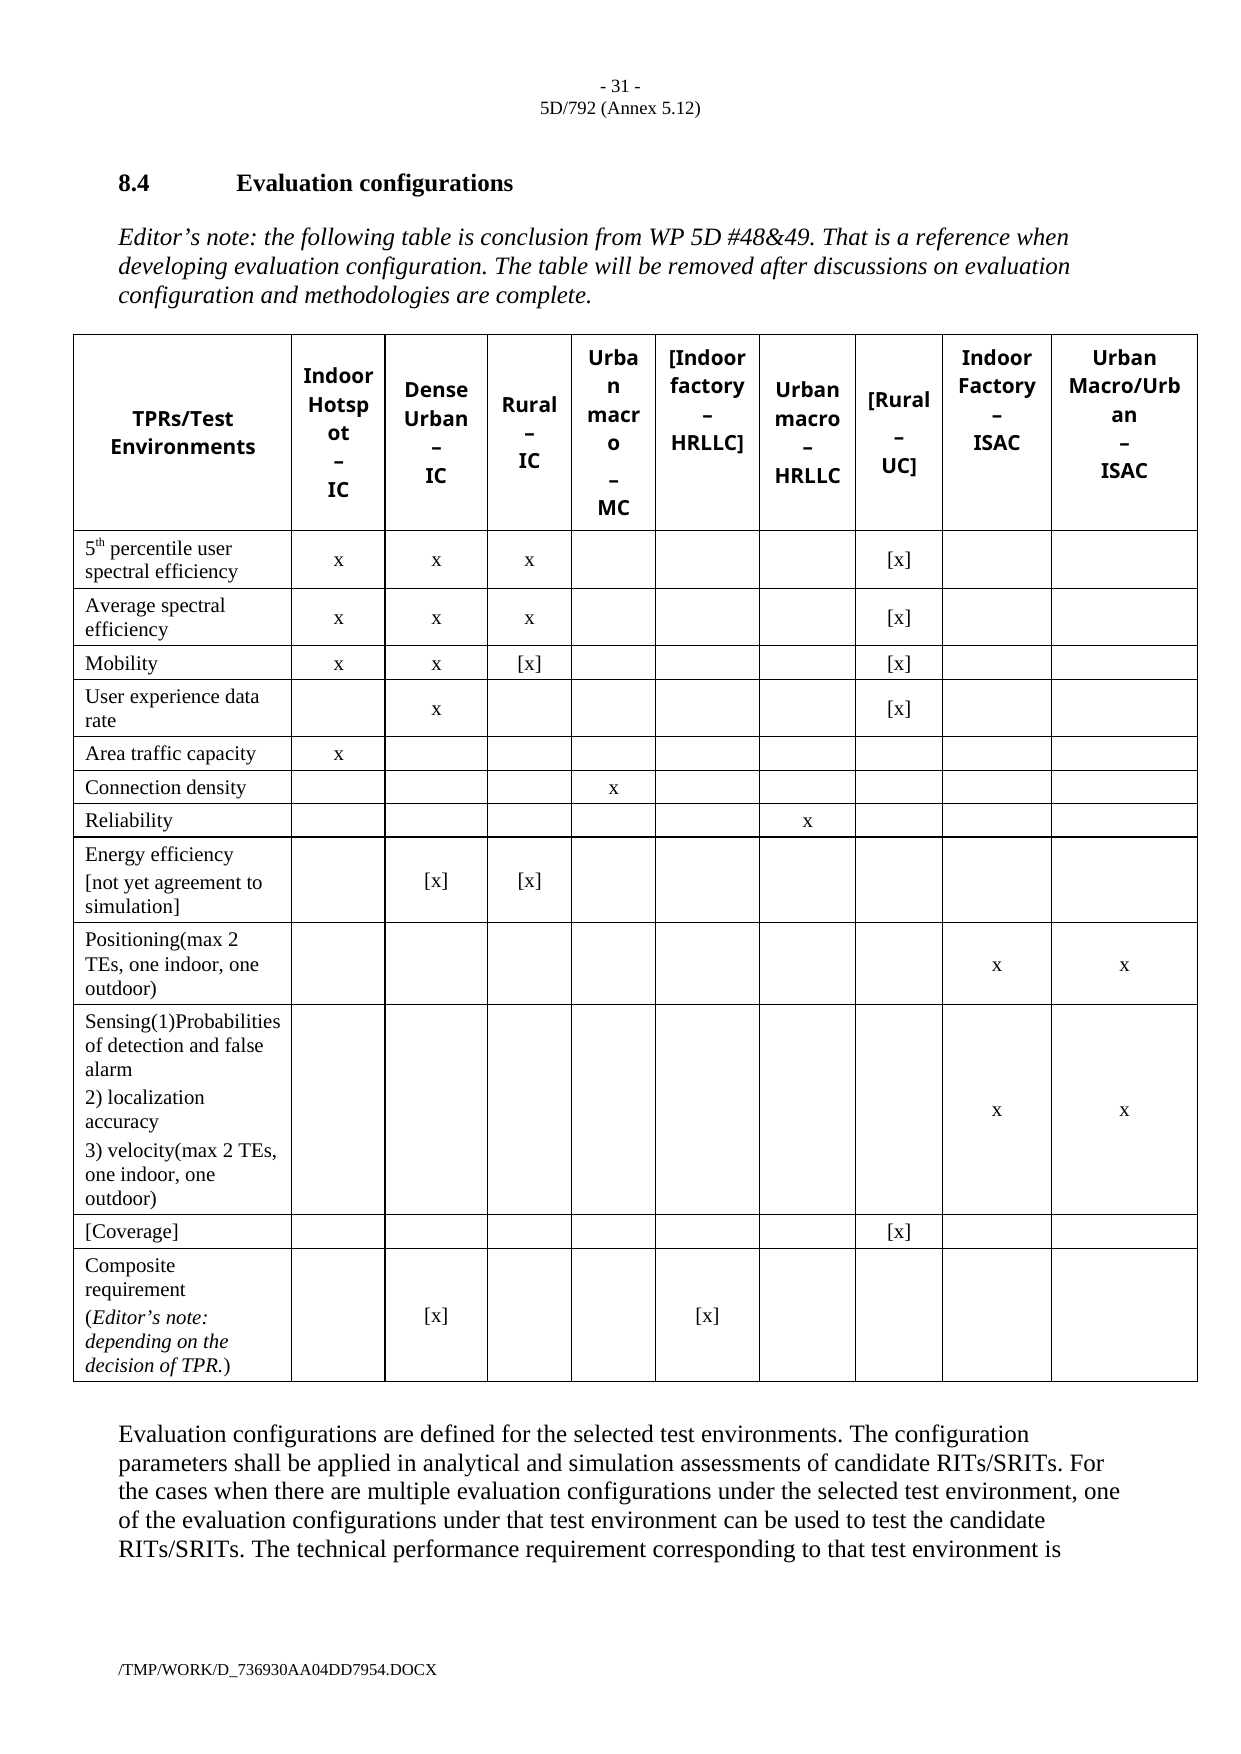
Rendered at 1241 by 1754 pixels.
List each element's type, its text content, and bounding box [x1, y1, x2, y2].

table_cell [856, 1005, 942, 1214]
table_cell [572, 804, 655, 836]
table_cell x [292, 531, 384, 588]
table_cell [572, 531, 655, 588]
table_cell [x] [386, 838, 487, 922]
table_cell [1052, 804, 1197, 836]
table_cell x [386, 531, 487, 588]
table_cell [x] [856, 680, 942, 736]
table_cell [572, 737, 655, 769]
table_cell [656, 771, 759, 803]
table_cell [386, 923, 487, 1004]
table_cell [292, 1215, 384, 1247]
table_cell Energy efficiency [not yet agreement to simulation] [74, 838, 291, 922]
table_header Urban macro – HRLLC [760, 335, 855, 530]
table_cell Positioning(max 2 TEs, one indoor, one outdoor) [74, 923, 291, 1004]
table_cell [943, 531, 1051, 588]
table_cell [572, 1005, 655, 1214]
table_cell x [488, 531, 571, 588]
table_cell [488, 771, 571, 803]
table_cell [572, 646, 655, 679]
table_cell [292, 804, 384, 836]
table_cell [760, 1249, 855, 1381]
table_cell [760, 531, 855, 588]
table_cell [1052, 680, 1197, 736]
table_cell [488, 737, 571, 769]
table_cell [760, 589, 855, 645]
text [118, 1419, 1122, 1563]
table_cell x [943, 923, 1051, 1004]
table_cell [386, 737, 487, 769]
table_cell [760, 737, 855, 769]
table_cell [760, 646, 855, 679]
table_cell [292, 771, 384, 803]
table_cell [760, 923, 855, 1004]
table_cell [656, 646, 759, 679]
table_cell x [488, 589, 571, 645]
table_header Urban macro – MC [572, 335, 655, 530]
table_cell x [386, 589, 487, 645]
table_cell User experience data rate [74, 680, 291, 736]
table_cell [1052, 1215, 1197, 1247]
table_cell [292, 680, 384, 736]
table_cell Sensing(1)Probabilities of detection and false alarm 2) localization accuracy 3) velocity(max 2 TEs, one indoor, one outdoor) [74, 1005, 291, 1214]
table_cell [1052, 737, 1197, 769]
table_header [Indoor factory – HRLLC] [656, 335, 759, 530]
table_cell [656, 531, 759, 588]
table_cell [488, 1249, 571, 1381]
table_cell [943, 589, 1051, 645]
table_cell [943, 737, 1051, 769]
table_cell [856, 737, 942, 769]
table_cell [943, 646, 1051, 679]
table_cell [656, 680, 759, 736]
table_cell [1052, 838, 1197, 922]
table_cell [x] [488, 646, 571, 679]
table_cell x [572, 771, 655, 803]
table_cell [386, 804, 487, 836]
table_cell [943, 804, 1051, 836]
table_cell [Coverage] [74, 1215, 291, 1247]
table_cell [760, 771, 855, 803]
table_cell [572, 1249, 655, 1381]
table_header Dense Urban – IC [386, 335, 487, 530]
table_cell x [943, 1005, 1051, 1214]
table_cell [488, 1005, 571, 1214]
table_header Rural – IC [488, 335, 571, 530]
table_cell [488, 923, 571, 1004]
table_cell [x] [856, 1215, 942, 1247]
table_cell [292, 1005, 384, 1214]
table_cell [572, 589, 655, 645]
text Editor’s note: the following table is conclusion from WP 5D #48&49. That is a reference when developing evaluation configuration. The table will be removed after discussions on evaluation configuration and methodologies are complete. [118, 222, 1122, 308]
table_cell Area traffic capacity [74, 737, 291, 769]
table_cell 5th percentile user spectral efficiency [74, 531, 291, 588]
table_cell x [386, 646, 487, 679]
table_cell x [292, 646, 384, 679]
table_cell Connection density [74, 771, 291, 803]
table_cell [572, 838, 655, 922]
table_cell [488, 1215, 571, 1247]
table_cell Reliability [74, 804, 291, 836]
table_cell [856, 1249, 942, 1381]
table_cell Mobility [74, 646, 291, 679]
table_cell [1052, 771, 1197, 803]
table_cell [488, 680, 571, 736]
table_cell [292, 1249, 384, 1381]
table_cell [1052, 531, 1197, 588]
table_cell [943, 680, 1051, 736]
table_cell [x] [656, 1249, 759, 1381]
table_cell x [1052, 923, 1197, 1004]
table_cell [856, 771, 942, 803]
table_cell [386, 1005, 487, 1214]
table_cell [386, 771, 487, 803]
table_cell [x] [386, 1249, 487, 1381]
table_cell [656, 923, 759, 1004]
table_cell [856, 923, 942, 1004]
table_cell [943, 838, 1051, 922]
table_cell x [1052, 1005, 1197, 1214]
table_cell [292, 838, 384, 922]
table_cell [856, 838, 942, 922]
table_cell [572, 680, 655, 736]
table_header TPRs/Test Environments [74, 335, 291, 530]
table_cell x [386, 680, 487, 736]
table_cell [656, 1215, 759, 1247]
table_cell [x] [856, 646, 942, 679]
table_cell [943, 771, 1051, 803]
table_header Indoor Hotspot – IC [292, 335, 384, 530]
table_cell [x] [856, 589, 942, 645]
table_cell [760, 680, 855, 736]
table_cell [760, 838, 855, 922]
table_cell [1052, 1249, 1197, 1381]
table_cell [656, 804, 759, 836]
table_cell Composite requirement (Editor’s note: depending on the decision of TPR.) [74, 1249, 291, 1381]
table_cell [656, 838, 759, 922]
table_cell [386, 1215, 487, 1247]
table_cell [856, 804, 942, 836]
table_cell [x] [856, 531, 942, 588]
table_cell [943, 1215, 1051, 1247]
table_cell [572, 923, 655, 1004]
table_cell x [292, 737, 384, 769]
table_cell [760, 1005, 855, 1214]
table_cell Average spectral efficiency [74, 589, 291, 645]
table_header Urban Macro/Urban – ISAC [1052, 335, 1197, 530]
table_header Indoor Factory – ISAC [943, 335, 1051, 530]
table_cell x [292, 589, 384, 645]
table_cell [1052, 646, 1197, 679]
table_cell [572, 1215, 655, 1247]
table_cell [x] [488, 838, 571, 922]
table_cell x [760, 804, 855, 836]
subtitle 8.4 Evaluation configurations [118, 168, 1122, 197]
table_cell [656, 1005, 759, 1214]
table_cell [656, 589, 759, 645]
table_cell [1052, 589, 1197, 645]
table_cell [488, 804, 571, 836]
table_cell [760, 1215, 855, 1247]
table_cell [292, 923, 384, 1004]
table_cell [656, 737, 759, 769]
table_cell [943, 1249, 1051, 1381]
table_header [Rural – UC] [856, 335, 942, 530]
